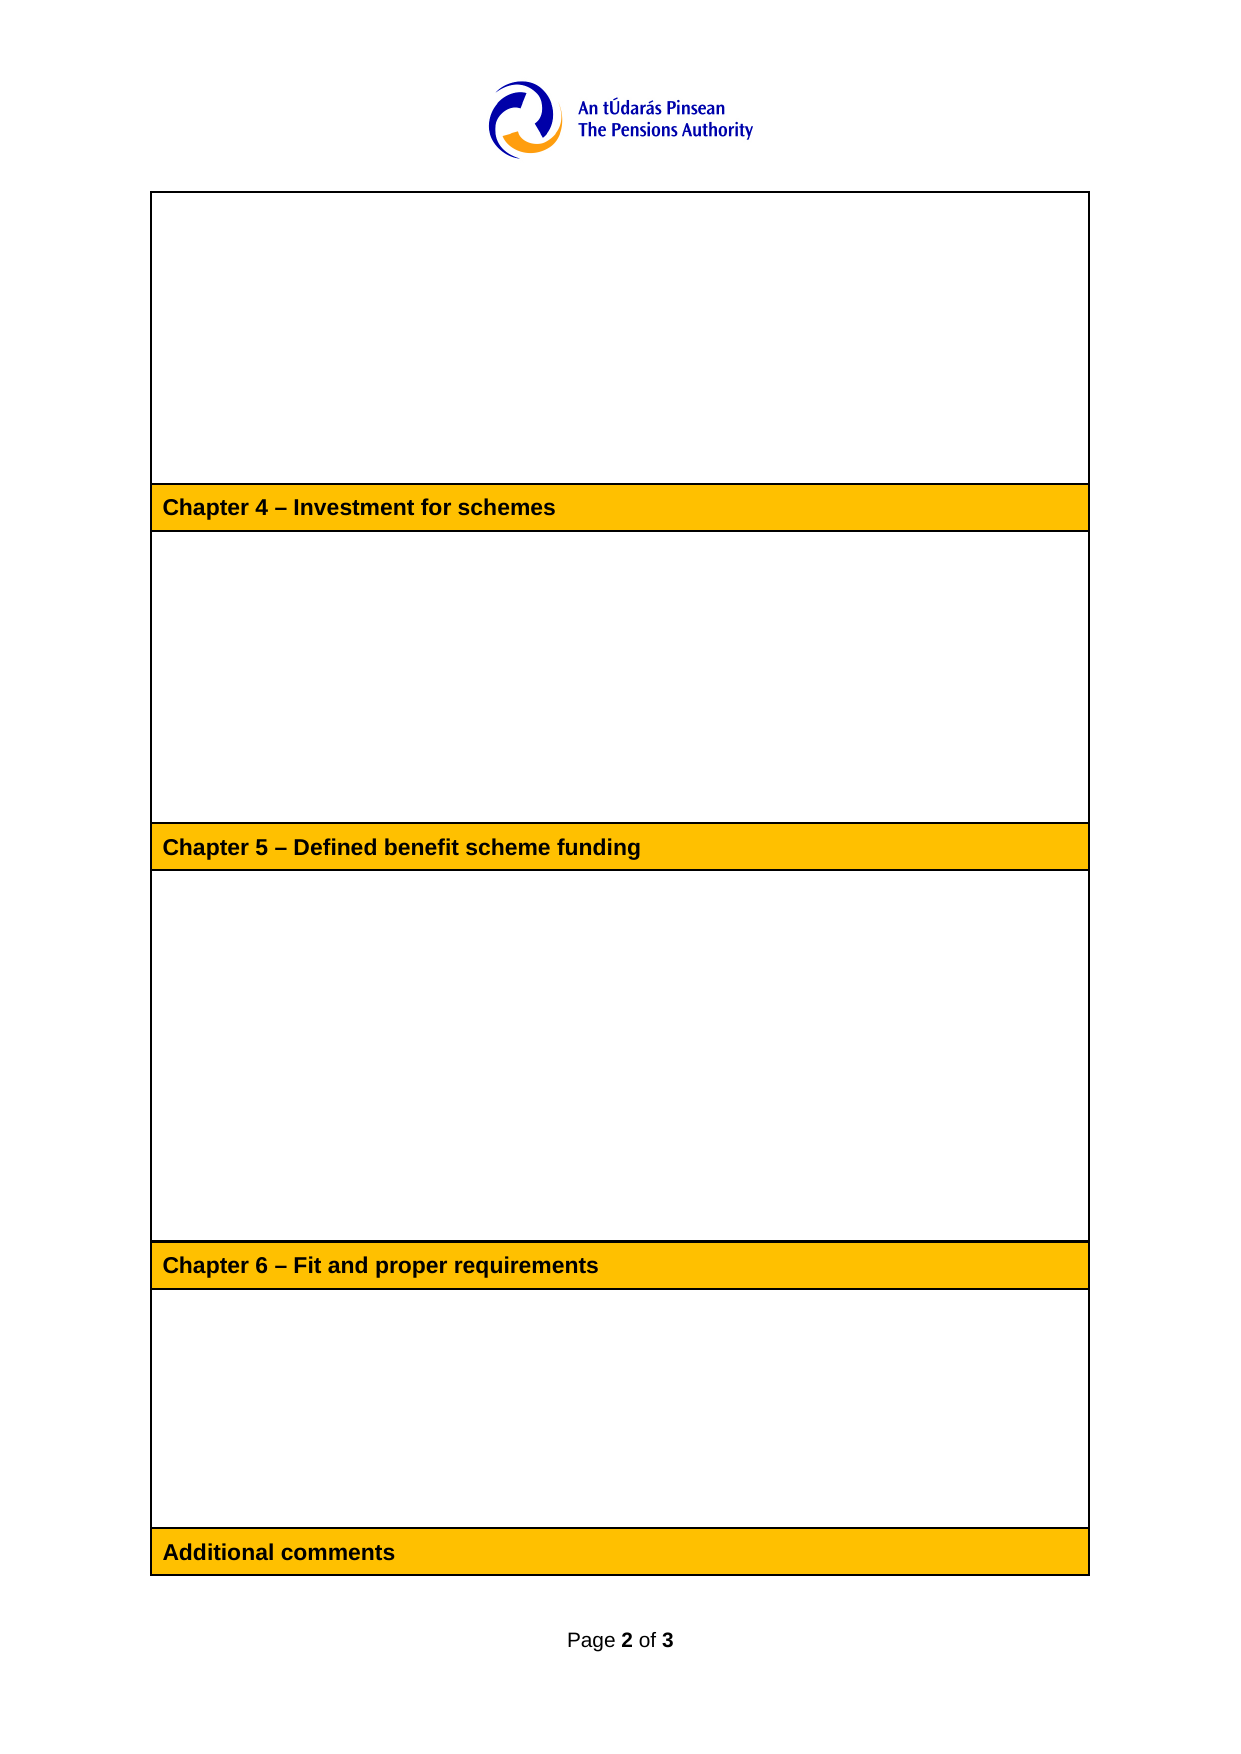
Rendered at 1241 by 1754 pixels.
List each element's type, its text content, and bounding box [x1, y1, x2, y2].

table_cell Chapter 6 – Fit and proper requirements [152, 1243, 1088, 1288]
table_cell [152, 871, 1088, 1240]
table_cell [152, 1290, 1088, 1527]
table_cell Chapter 4 – Investment for schemes [152, 485, 1088, 530]
table_cell [152, 532, 1088, 822]
table_cell Chapter 5 – Defined benefit scheme funding [152, 824, 1088, 869]
picture [487, 73, 753, 163]
table_cell [152, 193, 1088, 483]
table_cell Additional comments [152, 1529, 1088, 1574]
